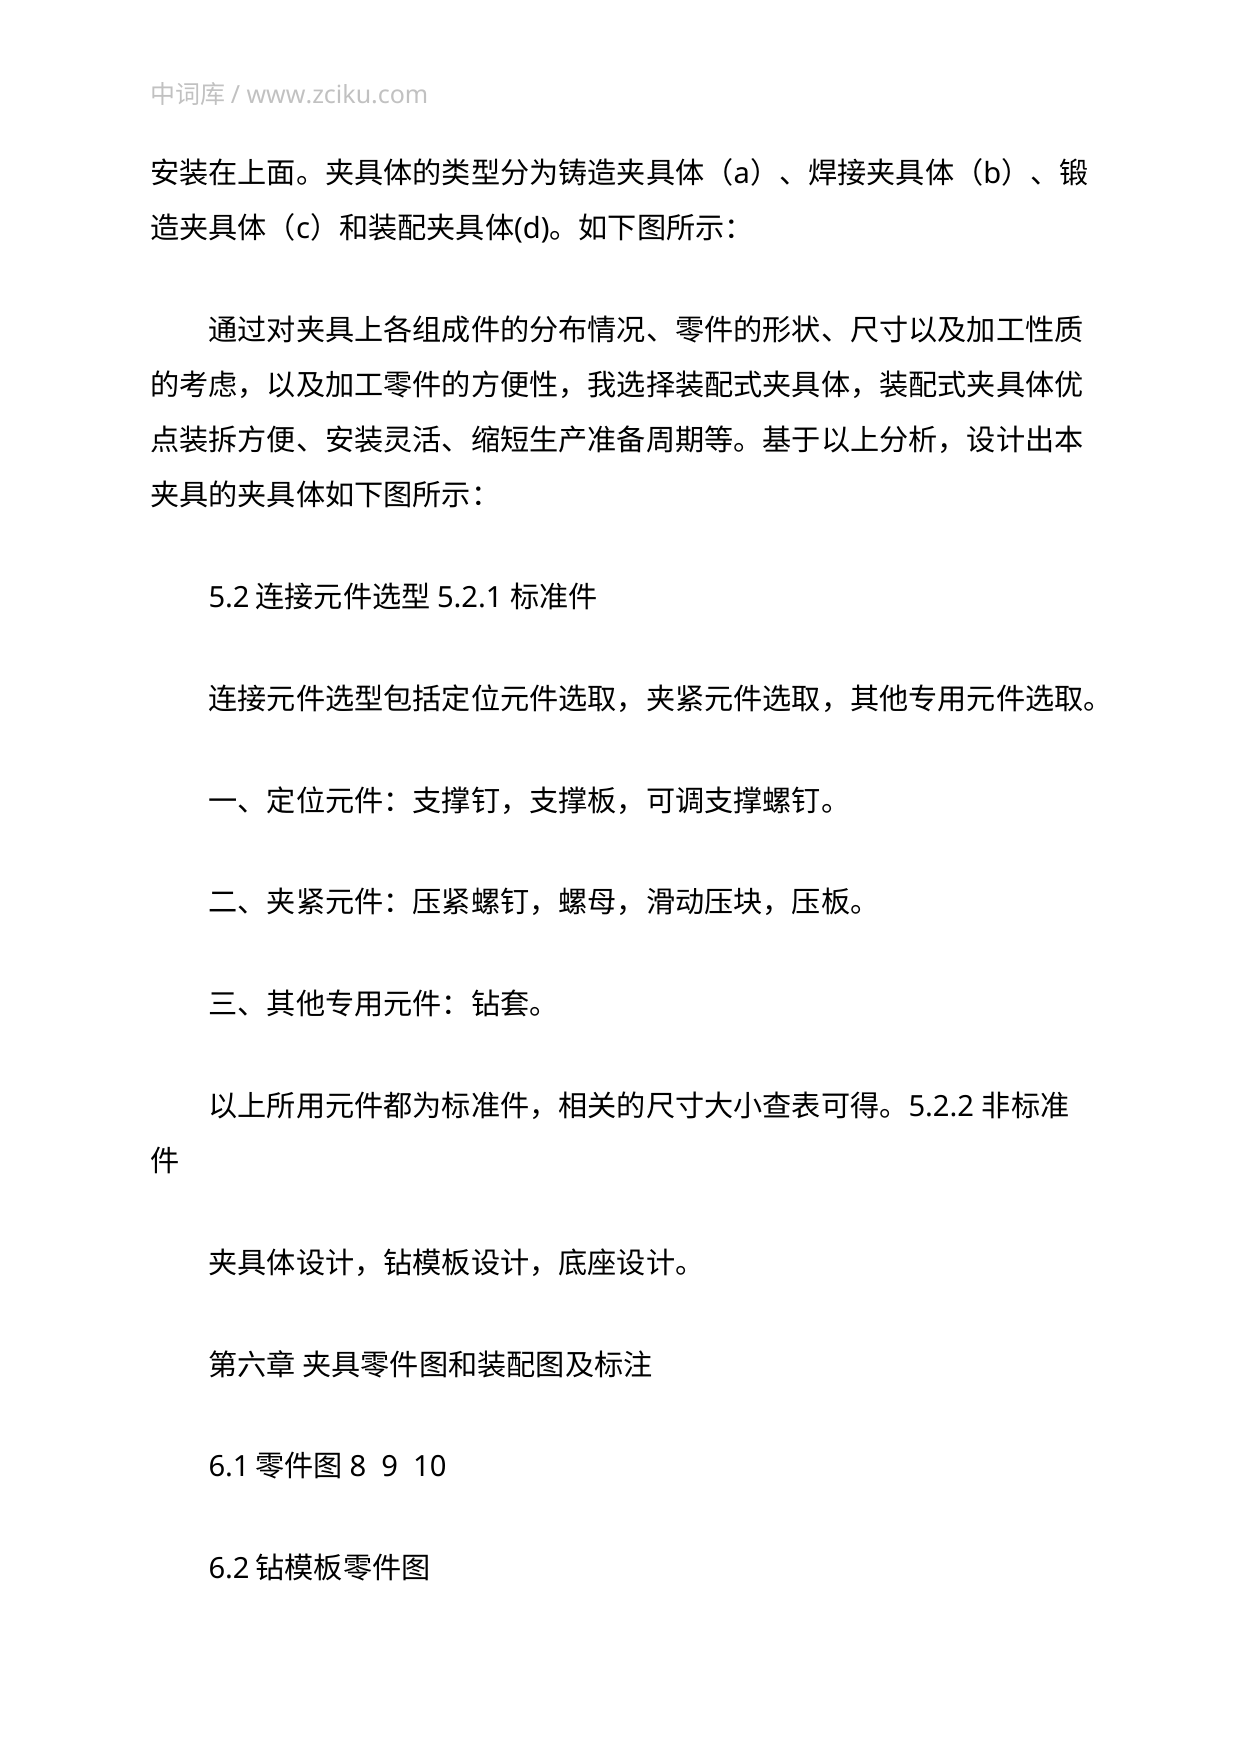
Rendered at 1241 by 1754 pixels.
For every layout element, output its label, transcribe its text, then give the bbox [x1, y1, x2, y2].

text 通过对夹具上各组成件的分布情况、零件的形状、尺寸以及加工性质的考虑，以及加工零件的方便性，我选择装配式夹具体，装配式夹具体优点装拆方便、安装灵活、缩短生产准备周期等。基于以上分析，设计出本夹具的夹具体如下图所示： [150, 307, 1090, 514]
text 三、其他专用元件：钻套。 [150, 981, 1090, 1023]
text 以上所用元件都为标准件，相关的尺寸大小查表可得。5.2.2 非标准件 [150, 1082, 1090, 1180]
text 6.1零件图 8 9 10 [150, 1443, 1090, 1485]
text 第六章 夹具零件图和装配图及标注 [150, 1341, 1090, 1383]
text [150, 150, 1090, 247]
text 二、夹紧元件：压紧螺钉，螺母，滑动压块，压板。 [150, 879, 1090, 921]
text 5.2连接元件选型 5.2.1 标准件 [150, 573, 1090, 616]
text 连接元件选型包括定位元件选取，夹紧元件选取，其他专用元件选取。 [150, 675, 1090, 718]
text 夹具体设计，钻模板设计，底座设计。 [150, 1239, 1090, 1282]
text 6.2钻模板零件图 [150, 1545, 1090, 1587]
text 一、定位元件：支撑钉，支撑板，可调支撑螺钉。 [150, 777, 1090, 819]
